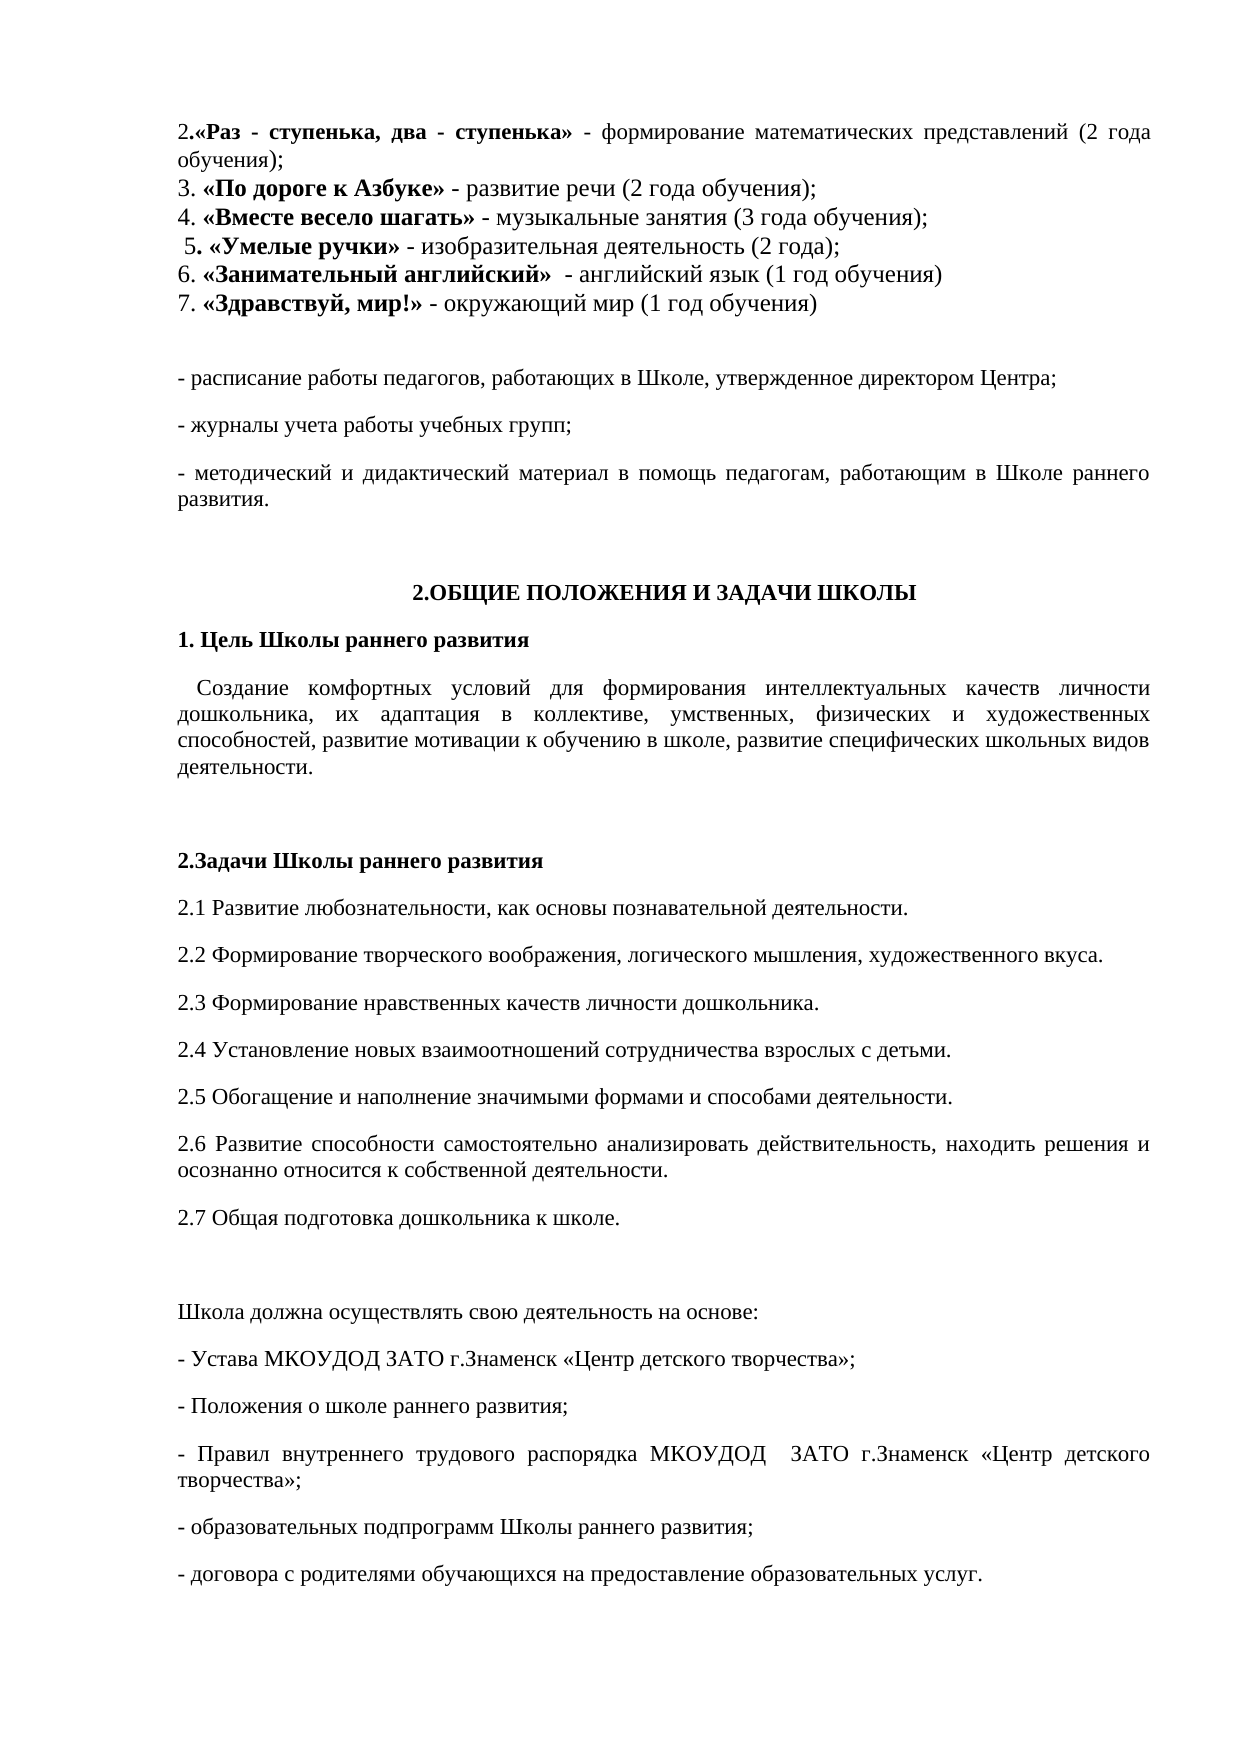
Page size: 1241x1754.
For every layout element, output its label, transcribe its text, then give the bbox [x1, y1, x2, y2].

text - Положения о школе раннего развития; [177, 1392, 1152, 1419]
text 2.7 Общая подготовка дошкольника к школе. [177, 1204, 1152, 1230]
text 2.1 Развитие любознательности, как основы познавательной деятельности. [177, 894, 1152, 921]
text 2.5 Обогащение и наполнение значимыми формами и способами деятельности. [177, 1083, 1152, 1109]
text - журналы учета работы учебных групп; [177, 411, 1152, 438]
text 2.4 Установление новых взаимоотношений сотрудничества взрослых с детьми. [177, 1036, 1152, 1062]
text 6. «Занимательный английский» - английский язык (1 год обучения) [177, 259, 1152, 288]
text - методический и дидактический материал в помощь педагогам, работающим в Школе раннего развития. [177, 458, 1152, 511]
text 3. «По дороге к Азбуке» - развитие речи (2 года обучения); [177, 173, 1152, 202]
text 2.3 Формирование нравственных качеств личности дошкольника. [177, 989, 1152, 1015]
text 4. «Вместе весело шагать» - музыкальные занятия (3 года обучения); [177, 202, 1152, 231]
text 5. «Умелые ручки» - изобразительная деятельность (2 года); [177, 231, 1152, 259]
text - образовательных подпрограмм Школы раннего развития; [177, 1513, 1152, 1539]
text - договора с родителями обучающихся на предоставление образовательных услуг. [177, 1560, 1152, 1587]
text 1. Цель Школы раннего развития [177, 626, 1152, 653]
text 2.ОБЩИЕ ПОЛОЖЕНИЯ И ЗАДАЧИ ШКОЛЫ [177, 579, 1152, 606]
text - Правил внутреннего трудового распорядка МКОУДОД ЗАТО г.Знаменск «Центр детского творчества»; [177, 1440, 1152, 1492]
text 2.6 Развитие способности самостоятельно анализировать действительность, находить решения и осознанно относится к собственной деятельности. [177, 1130, 1152, 1183]
text - Устава МКОУДОД ЗАТО г.Знаменск «Центр детского творчества»; [177, 1345, 1152, 1372]
text Школа должна осуществлять свою деятельность на основе: [177, 1298, 1152, 1324]
text 2.2 Формирование творческого воображения, логического мышления, художественного вкуса. [177, 941, 1152, 968]
text 2.«Раз - ступенька, два - ступенька» - формирование математических представлений (2 года обучения); [177, 118, 1152, 173]
text - расписание работы педагогов, работающих в Школе, утвержденное директором Центра; [177, 364, 1152, 391]
text 7. «Здравствуй, мир!» - окружающий мир (1 год обучения) [177, 288, 1152, 317]
text Создание комфортных условий для формирования интеллектуальных качеств личности дошкольника, их адаптация в коллективе, умственных, физических и художественных способностей, развитие мотивации к обучению в школе, развитие специфических школьных видов деятельности. [177, 674, 1152, 779]
text 2.Задачи Школы раннего развития [177, 847, 1152, 873]
